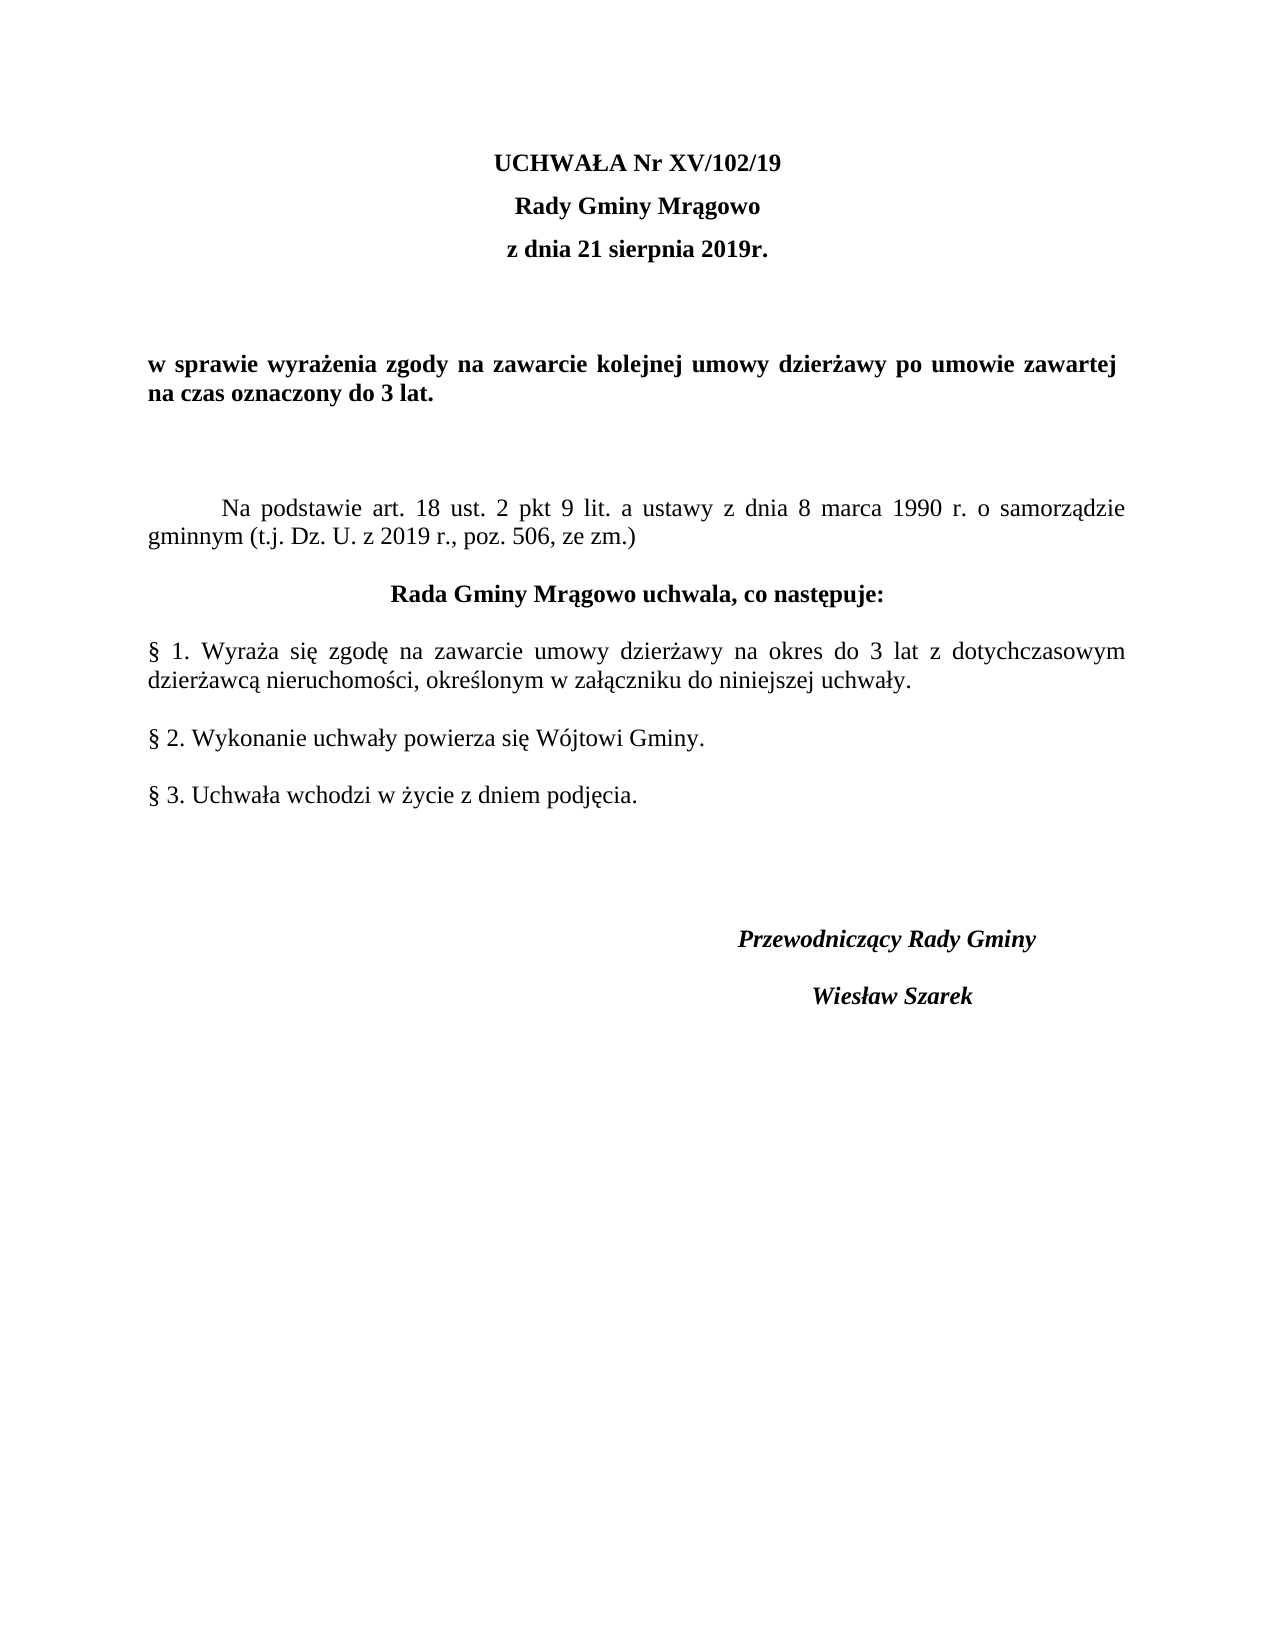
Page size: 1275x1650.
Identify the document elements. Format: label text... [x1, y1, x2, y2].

text Wiesław Szarek [148, 981, 1127, 1010]
text w sprawie wyrażenia zgody na zawarcie kolejnej umowy dzierżawy po umowie zawartej na czas oznaczony do 3 lat. [148, 349, 1127, 406]
text Rada Gminy Mrągowo uchwala, co następuje: [148, 579, 1127, 608]
text § 1. Wyraża się zgodę na zawarcie umowy dzierżawy na okres do 3 lat z dotychczasowym dzierżawcą nieruchomości, określonym w załączniku do niniejszej uchwały. [148, 636, 1127, 694]
text UCHWAŁA Nr XV/102/19 [148, 148, 1127, 176]
text Przewodniczący Rady Gminy [148, 924, 1127, 953]
text § 2. Wykonanie uchwały powierza się Wójtowi Gminy. [148, 723, 1127, 751]
text Na podstawie art. 18 ust. 2 pkt 9 lit. a ustawy z dnia 8 marca 1990 r. o samorządzie gminnym (t.j. Dz. U. z 2019 r., poz. 506, ze zm.) [148, 493, 1127, 550]
text Rady Gminy Mrągowo [148, 191, 1127, 219]
text z dnia 21 sierpnia 2019r. [148, 234, 1127, 263]
text § 3. Uchwała wchodzi w życie z dniem podjęcia. [148, 780, 1127, 809]
